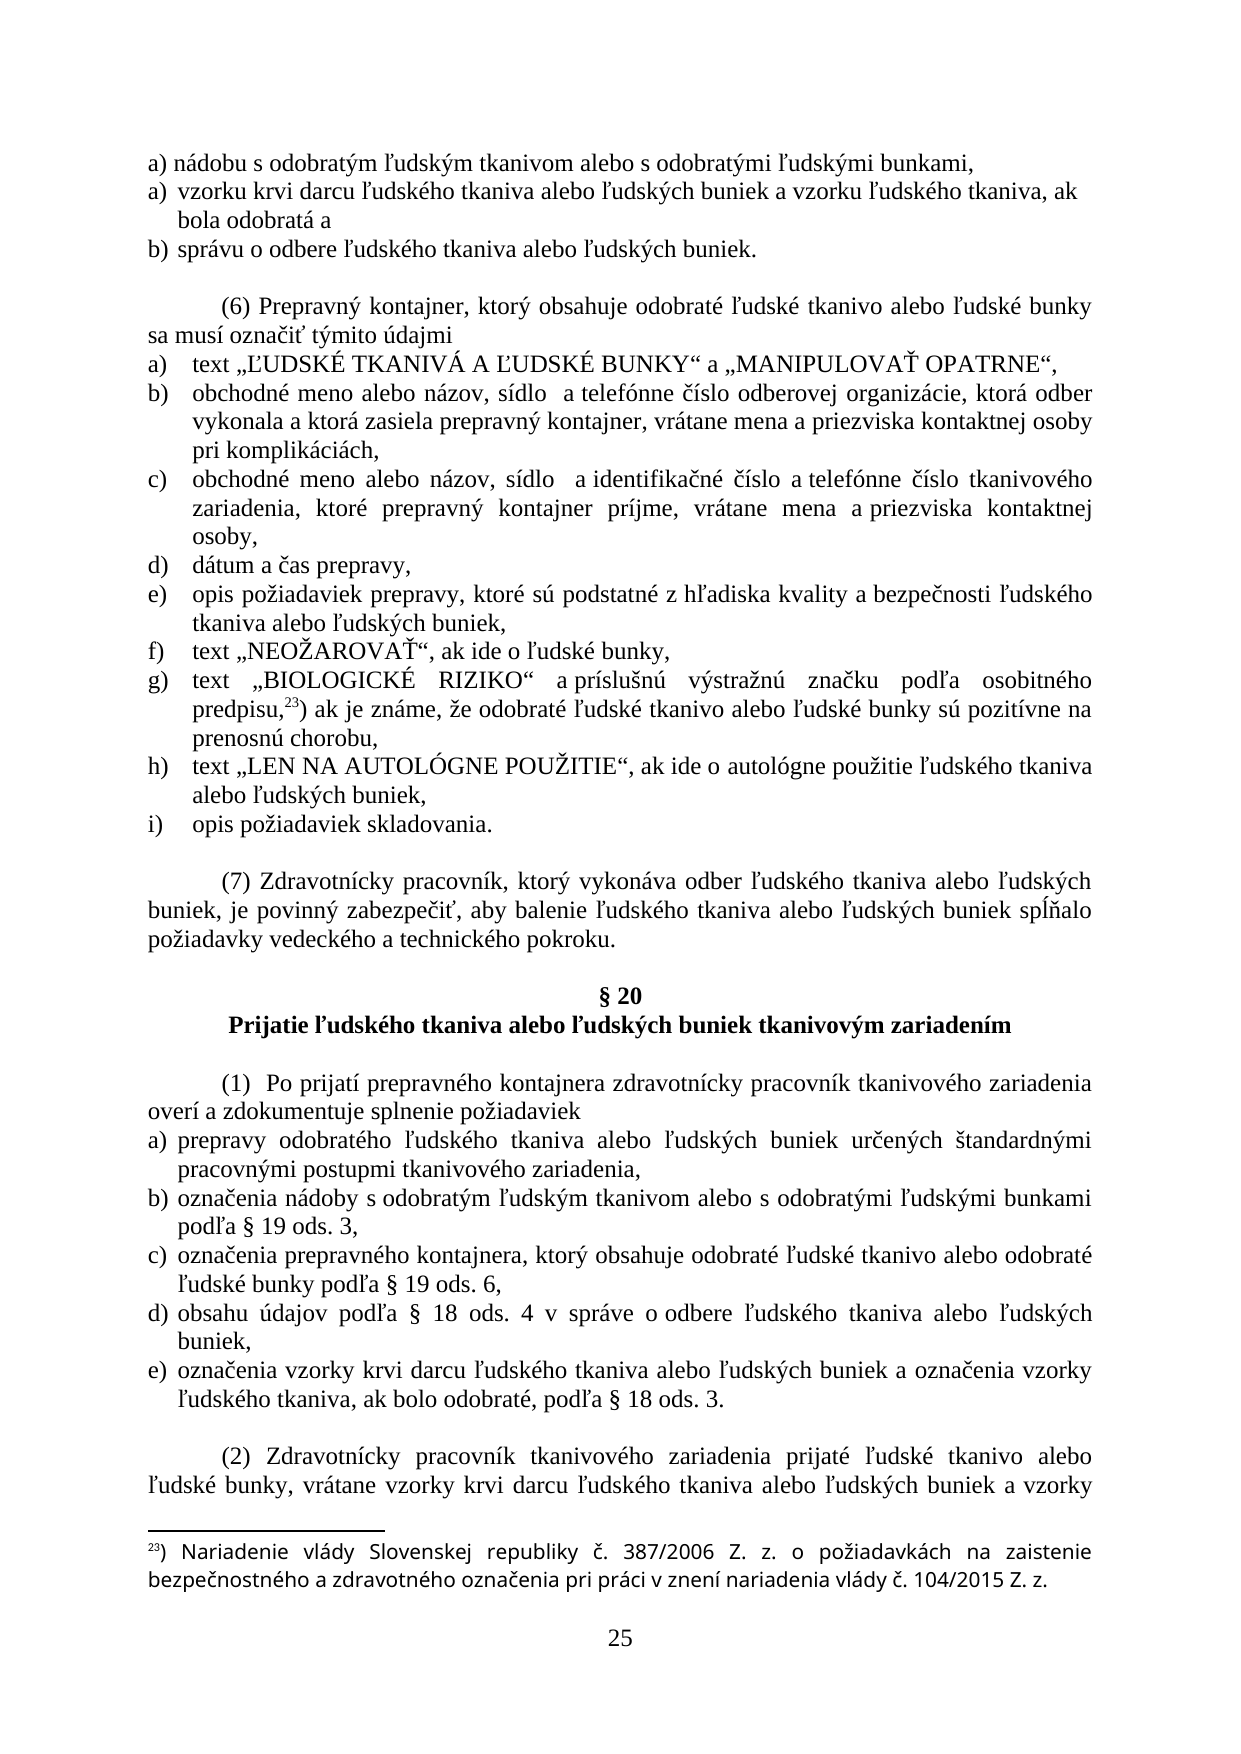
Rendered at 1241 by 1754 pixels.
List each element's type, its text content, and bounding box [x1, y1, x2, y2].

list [148, 1441, 1093, 1499]
list text „ĽUDSKÉ TKANIVÁ A ĽUDSKÉ BUNKY“ a „MANIPULOVAŤ OPATRNE“, [148, 349, 1093, 378]
list text „LEN NA AUTOLÓGNE POUŽITIE“, ak ide o autológne použitie ľudského tkaniva alebo ľudských buniek, [148, 751, 1093, 809]
list Po prijatí prepravného kontajnera zdravotnícky pracovník tkanivového zariadenia overí a zdokumentuje splnenie požiadaviek [148, 1068, 1093, 1125]
list obsahu údajov podľa § 18 ods. 4 v správe o odbere ľudského tkaniva alebo ľudských buniek, [148, 1298, 1093, 1355]
list označenia vzorky krvi darcu ľudského tkaniva alebo ľudských buniek a označenia vzorky ľudského tkaniva, ak bolo odobraté, podľa § 18 ods. 3. [148, 1355, 1093, 1413]
list obchodné meno alebo názov, sídlo a identifikačné číslo a telefónne číslo tkanivového zariadenia, ktoré prepravný kontajner príjme, vrátane mena a priezviska kontaktnej osoby, [148, 464, 1093, 550]
text (6) Prepravný kontajner, ktorý obsahuje odobraté ľudské tkanivo alebo ľudské bunky sa musí označiť týmito údajmi [148, 291, 1093, 349]
list vzorku krvi darcu ľudského tkaniva alebo ľudských buniek a vzorku ľudského tkaniva, ak bola odobratá a [148, 176, 1093, 234]
text (7) Zdravotnícky pracovník, ktorý vykonáva odber ľudského tkaniva alebo ľudských buniek, je povinný zabezpečiť, aby balenie ľudského tkaniva alebo ľudských buniek spĺňalo požiadavky vedeckého a technického pokroku. [148, 866, 1093, 953]
list text „NEOŽAROVAŤ“, ak ide o ľudské bunky, [148, 636, 1093, 665]
list prepravy odobratého ľudského tkaniva alebo ľudských buniek určených štandardnými pracovnými postupmi tkanivového zariadenia, [148, 1125, 1093, 1183]
list opis požiadaviek prepravy, ktoré sú podstatné z hľadiska kvality a bezpečnosti ľudského tkaniva alebo ľudských buniek, [148, 579, 1093, 636]
text Prijatie ľudského tkaniva alebo ľudských buniek tkanivovým zariadením [148, 1010, 1093, 1039]
list označenia nádoby s odobratým ľudským tkanivom alebo s odobratými ľudskými bunkami podľa § 19 ods. 3, [148, 1183, 1093, 1240]
list správu o odbere ľudského tkaniva alebo ľudských buniek. [148, 234, 1093, 263]
list obchodné meno alebo názov, sídlo a telefónne číslo odberovej organizácie, ktorá odber vykonala a ktorá zasiela prepravný kontajner, vrátane mena a priezviska kontaktnej osoby pri komplikáciách, [148, 378, 1093, 464]
text § 20 [148, 981, 1093, 1010]
list opis požiadaviek skladovania. [148, 809, 1093, 838]
list dátum a čas prepravy, [148, 550, 1093, 579]
list označenia prepravného kontajnera, ktorý obsahuje odobraté ľudské tkanivo alebo odobraté ľudské bunky podľa § 19 ods. 6, [148, 1240, 1093, 1298]
text a) nádobu s odobratým ľudským tkanivom alebo s odobratými ľudskými bunkami, [148, 148, 1093, 176]
list text „BIOLOGICKÉ RIZIKO“ a príslušnú výstražnú značku podľa osobitného predpisu,) ak je známe, že odobraté ľudské tkanivo alebo ľudské bunky sú pozitívne na prenosnú chorobu, [148, 665, 1093, 751]
